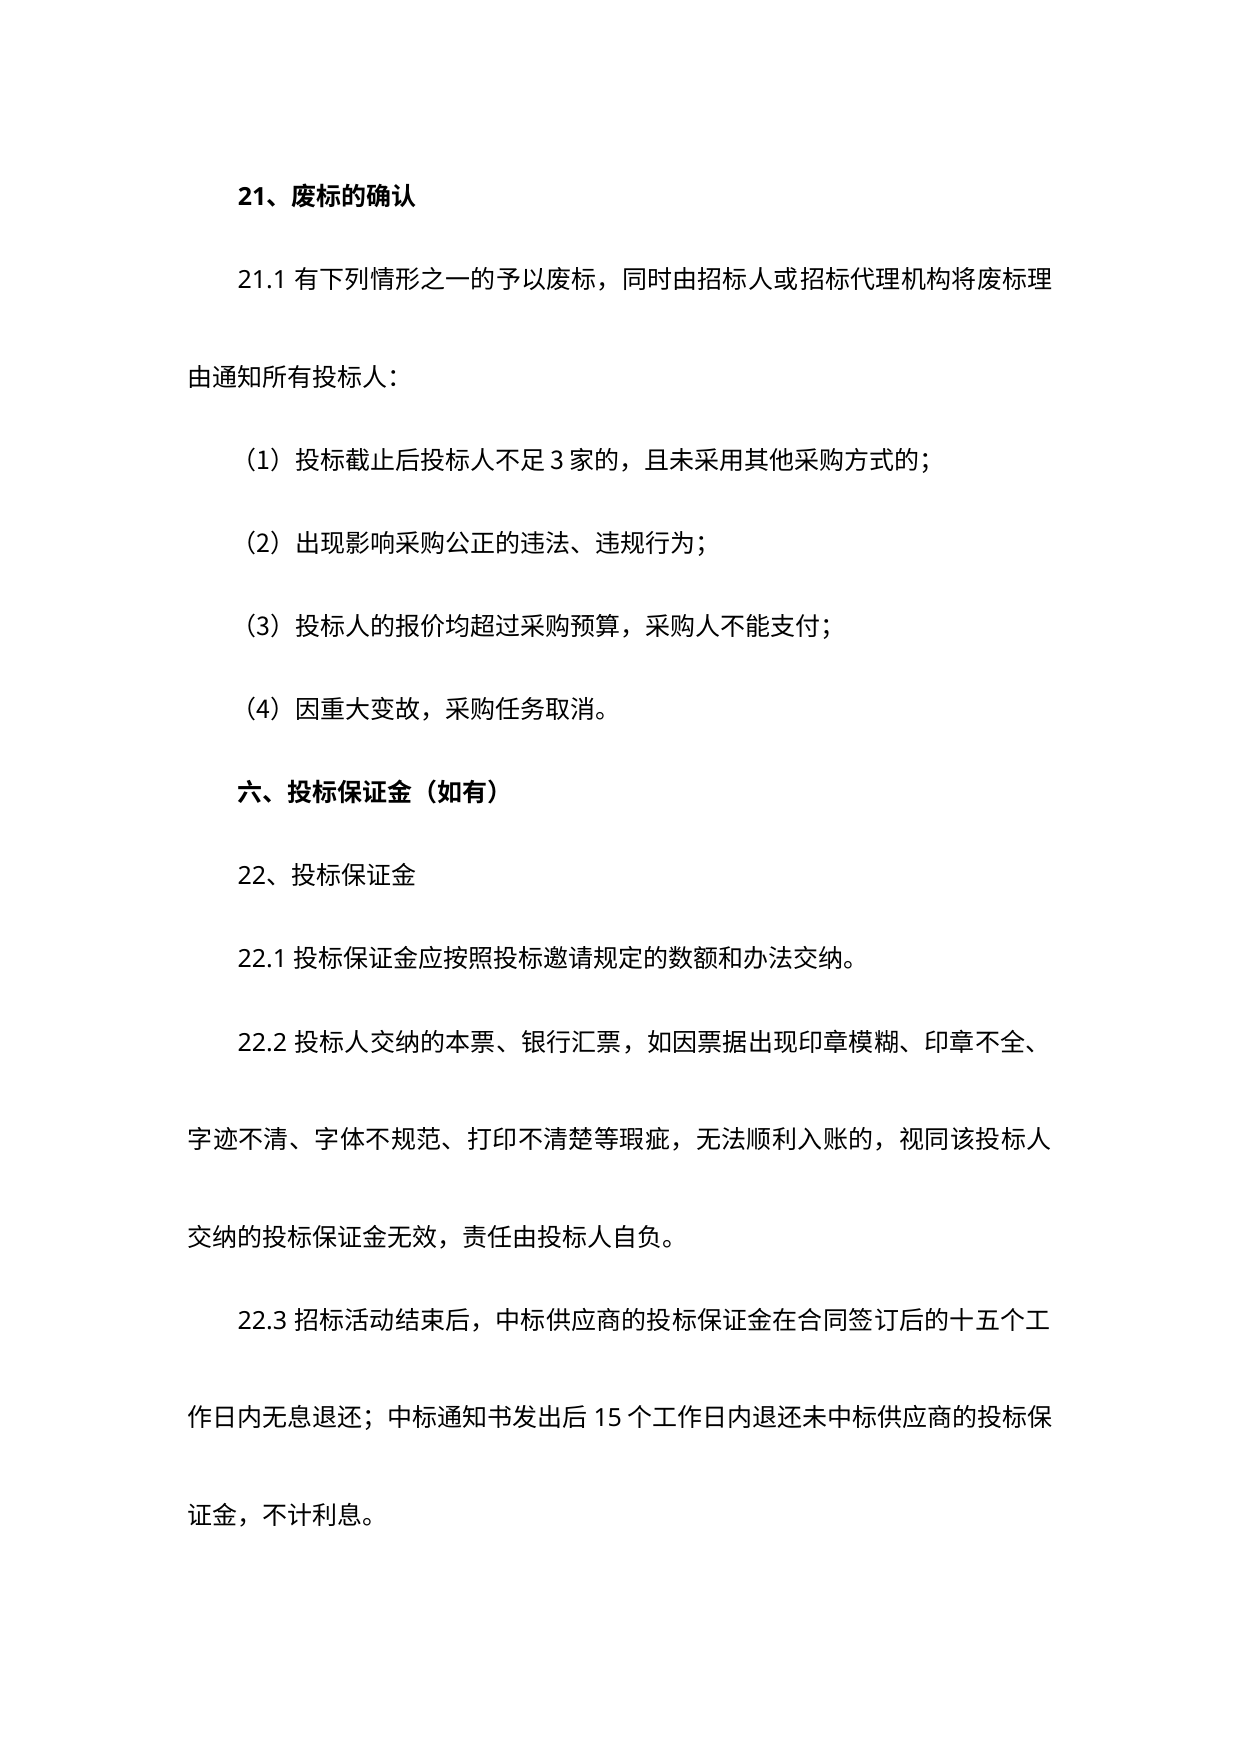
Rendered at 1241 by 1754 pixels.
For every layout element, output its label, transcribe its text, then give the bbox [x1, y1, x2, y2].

list 投标人的报价均超过采购预算，采购人不能支付； [187, 592, 1053, 657]
text 22.2 投标人交纳的本票、银行汇票，如因票据出现印章模糊、印章不全、字迹不清、字体不规范、打印不清楚等瑕疵，无法顺利入账的，视同该投标人交纳的投标保证金无效，责任由投标人自负。 [187, 1008, 1053, 1268]
text 21.1 有下列情形之一的予以废标，同时由招标人或招标代理机构将废标理由通知所有投标人： [187, 245, 1053, 408]
text 22.1 投标保证金应按照投标邀请规定的数额和办法交纳。 [187, 924, 1053, 989]
list 投标保证金（如有） [187, 758, 1053, 823]
text 22、投标保证金 [187, 841, 1053, 906]
list 因重大变故，采购任务取消。 [187, 675, 1053, 740]
text 22.3 招标活动结束后，中标供应商的投标保证金在合同签订后的十五个工作日内无息退还；中标通知书发出后15个工作日内退还未中标供应商的投标保证金，不计利息。 [187, 1286, 1053, 1546]
list 投标截止后投标人不足3家的，且未采用其他采购方式的； [187, 426, 1053, 491]
text 21、废标的确认 [187, 162, 1053, 227]
list 出现影响采购公正的违法、违规行为； [187, 509, 1053, 574]
